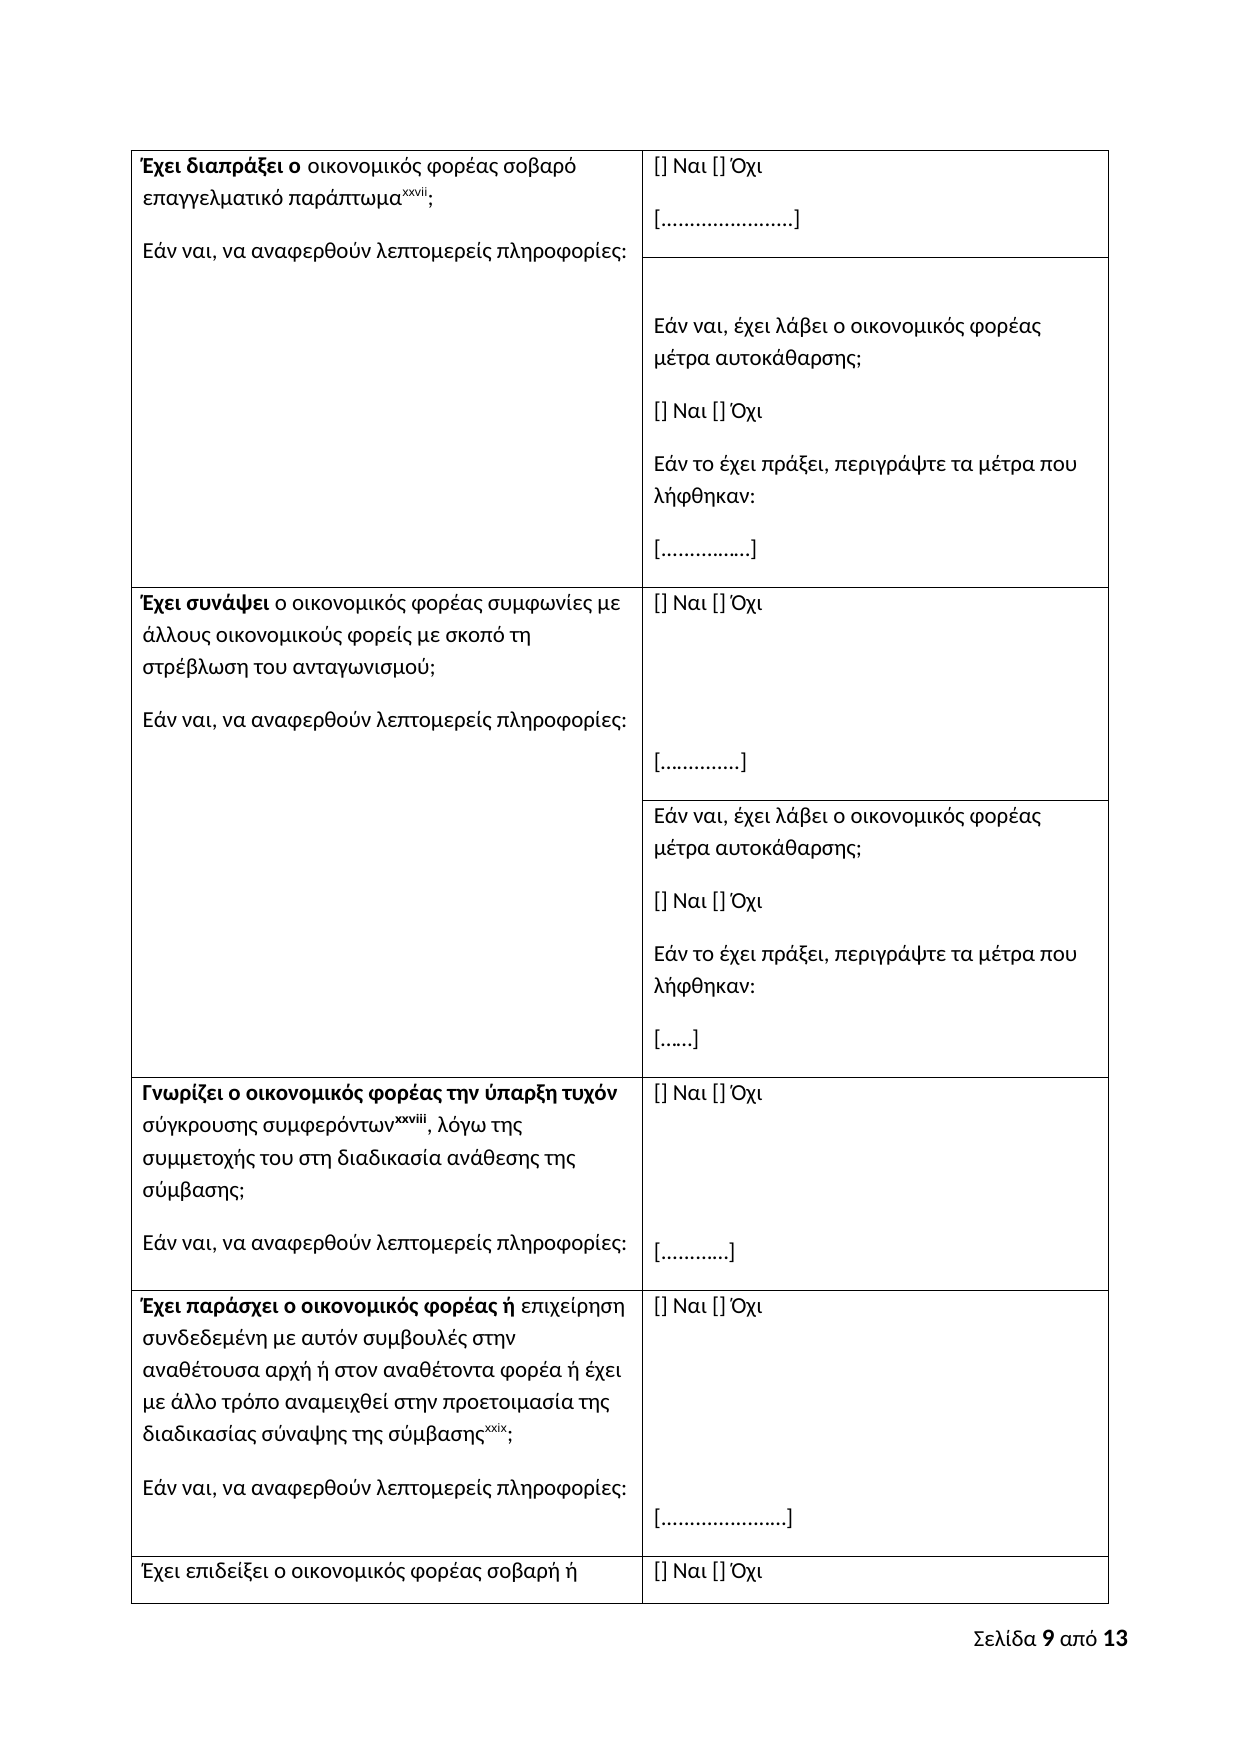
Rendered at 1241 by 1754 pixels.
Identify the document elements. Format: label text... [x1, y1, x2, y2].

table_cell [] Ναι [] Όχι [.........…] [643, 1078, 1108, 1290]
table_cell Εάν ναι, έχει λάβει ο οικονομικός φορέας μέτρα αυτοκάθαρσης; [] Ναι [] Όχι Εάν το έχει πράξει, περιγράψτε τα μέτρα που λήφθηκαν: [..........……] [643, 258, 1108, 587]
table_cell [] Ναι [] Όχι [.......................] [643, 151, 1108, 257]
table_cell Έχει παράσχει ο οικονομικός φορέας ή επιχείρηση συνδεδεμένη με αυτόν συμβουλές στην αναθέτουσα αρχή ή στον αναθέτοντα φορέα ή έχει με άλλο τρόπο αναμειχθεί στην προετοιμασία της διαδικασίας σύναψης της σύμβασης; Εάν ναι, να αναφερθούν λεπτομερείς πληροφορίες: [132, 1291, 642, 1556]
table_cell Εάν ναι, έχει λάβει ο οικονομικός φορέας μέτρα αυτοκάθαρσης; [] Ναι [] Όχι Εάν το έχει πράξει, περιγράψτε τα μέτρα που λήφθηκαν: [……] [643, 801, 1108, 1077]
table_cell [] Ναι [] Όχι [...................…] [643, 1291, 1108, 1556]
table_cell Έχει συνάψει ο οικονομικός φορέας συμφωνίες με άλλους οικονομικούς φορείς με σκοπό τη στρέβλωση του ανταγωνισμού; Εάν ναι, να αναφερθούν λεπτομερείς πληροφορίες: [132, 588, 642, 1077]
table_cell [132, 1557, 642, 1603]
table_cell [] Ναι [] Όχι […...........] [643, 588, 1108, 800]
table_cell Γνωρίζει ο οικονομικός φορέας την ύπαρξη τυχόν σύγκρουσης συμφερόντων, λόγω της συμμετοχής του στη διαδικασία ανάθεσης της σύμβασης; Εάν ναι, να αναφερθούν λεπτομερείς πληροφορίες: [132, 1078, 642, 1290]
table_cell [643, 1557, 1108, 1603]
table_cell Έχει διαπράξει ο οικονομικός φορέας σοβαρό επαγγελματικό παράπτωμα; Εάν ναι, να αναφερθούν λεπτομερείς πληροφορίες: [132, 151, 642, 587]
